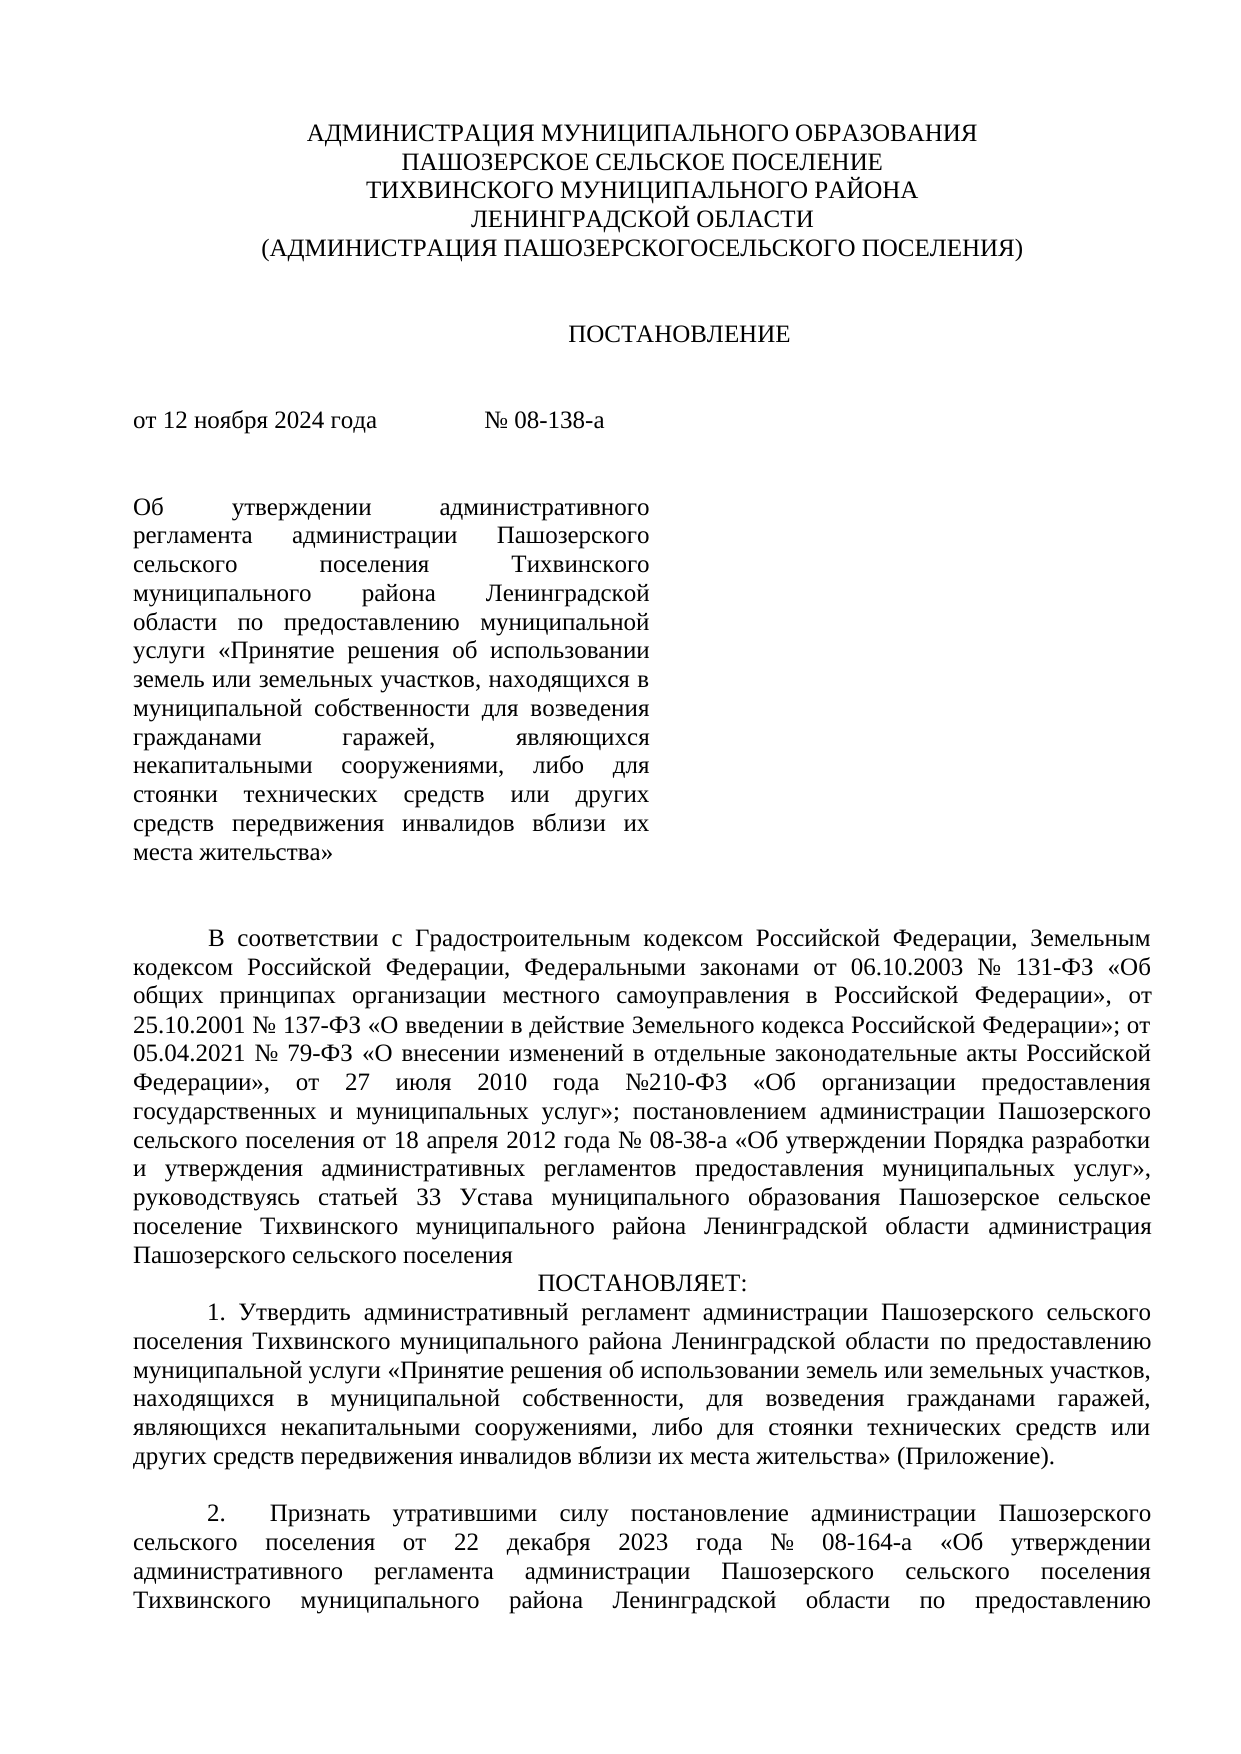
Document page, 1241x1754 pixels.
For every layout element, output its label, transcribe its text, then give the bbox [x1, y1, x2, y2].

text 1. Утвердить административный регламент администрации Пашозерского сельского поселения Тихвинского муниципального района Ленинградской области по предоставлению муниципальной услуги «Принятие решения об использовании земель или земельных участков, находящихся в муниципальной собственности, для возведения гражданами гаражей, являющихся некапитальными сооружениями, либо для стоянки технических средств или других средств передвижения инвалидов вблизи их места жительства» (Приложение). [133, 1297, 1152, 1470]
text ПАШОЗЕРСКОЕ СЕЛЬСКОЕ ПОСЕЛЕНИЕ [133, 147, 1152, 176]
text ТИХВИНСКОГО МУНИЦИПАЛЬНОГО РАЙОНА [133, 176, 1152, 204]
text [133, 1498, 1152, 1613]
text ПОСТАНОВЛЕНИЕ [133, 319, 1152, 348]
text АДМИНИСТРАЦИЯ МУНИЦИПАЛЬНОГО ОБРАЗОВАНИЯ [133, 118, 1152, 147]
text В соответствии с Градостроительным кодексом Российской Федерации, Земельным кодексом Российской Федерации, Федеральными законами от 06.10.2003 № 131-ФЗ «Об общих принципах организации местного самоуправления в Российской Федерации», от 25.10.2001 № 137-ФЗ «О введении в действие Земельного кодекса Российской Федерации»; от 05.04.2021 № 79-ФЗ «О внесении изменений в отдельные законодательные акты Российской Федерации», от 27 июля 2010 года №210-ФЗ «Об организации предоставления государственных и муниципальных услуг»; постановлением администрации Пашозерского сельского поселения от 18 апреля 2012 года № 08-38-а «Об утверждении Порядка разработки и утверждения административных регламентов предоставления муниципальных услуг», руководствуясь статьей 33 Устава муниципального образования Пашозерское сельское поселение Тихвинского муниципального района Ленинградской области администрация Пашозерского сельского поселения [133, 923, 1152, 1268]
text ПОСТАНОВЛЯЕТ: [133, 1268, 1152, 1297]
text от 12 ноября 2024 года № 08-138-а [133, 406, 1152, 434]
text ЛЕНИНГРАДСКОЙ ОБЛАСТИ [133, 204, 1152, 233]
text (АДМИНИСТРАЦИЯ ПАШОЗЕРСКОГОСЕЛЬСКОГО ПОСЕЛЕНИЯ) [133, 233, 1152, 262]
text Об утверждении административного регламента администрации Пашозерского сельского поселения Тихвинского муниципального района Ленинградской области по предоставлению муниципальной услуги «Принятие решения об использовании земель или земельных участков, находящихся в муниципальной собственности для возведения гражданами гаражей, являющихся некапитальными сооружениями, либо для стоянки технических средств или других средств передвижения инвалидов вблизи их места жительства» [133, 492, 650, 866]
